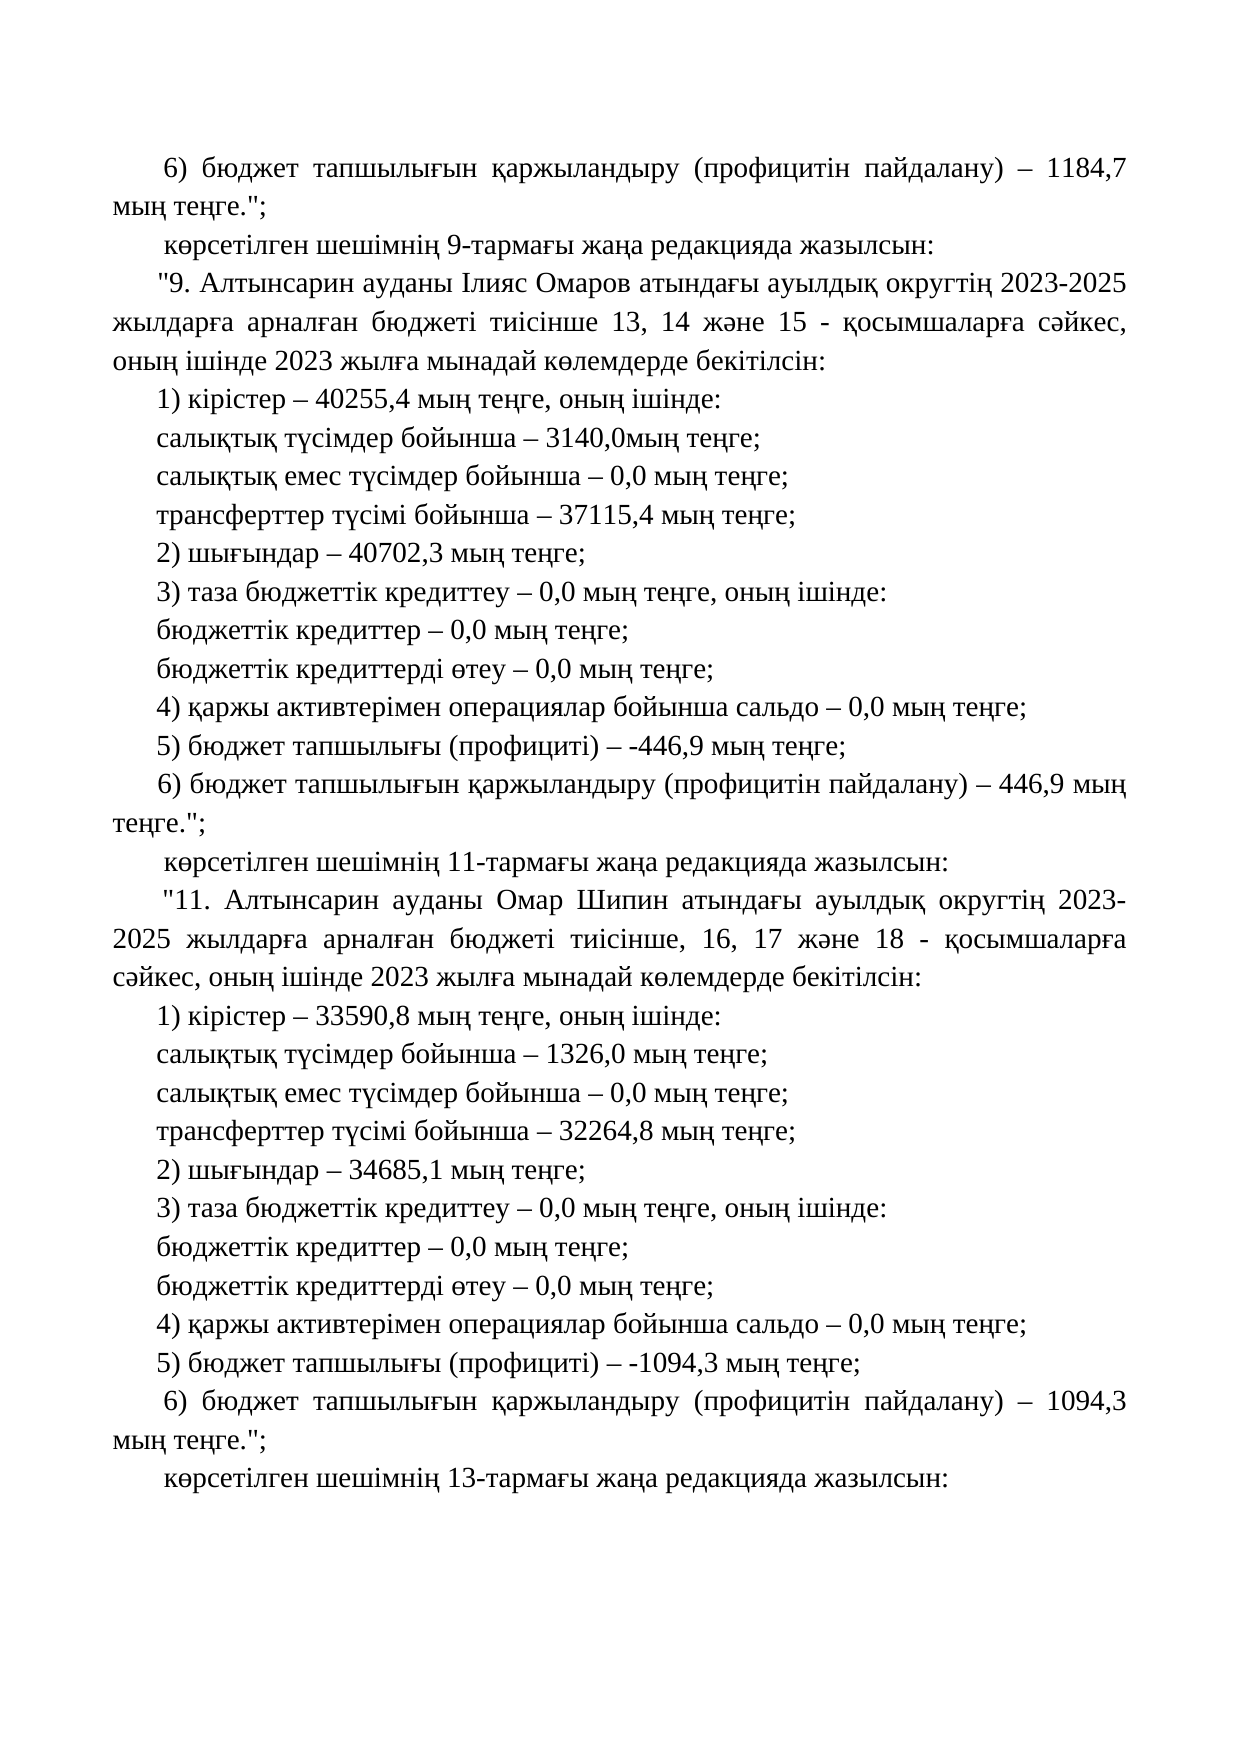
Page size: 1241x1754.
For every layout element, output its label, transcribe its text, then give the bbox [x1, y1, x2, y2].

text 5) бюджет тапшылығы (профициті) – -446,9 мың теңге; [112, 728, 1128, 762]
text салықтық түсімдер бойынша – 1326,0 мың теңге; [112, 1036, 1128, 1070]
text 4) қаржы активтерімен операциялар бойынша сальдо – 0,0 мың теңге; [112, 1306, 1128, 1340]
text 3) таза бюджеттік кредиттеу – 0,0 мың теңге, оның ішінде: [112, 1191, 1128, 1224]
text салықтық емес түсімдер бойынша – 0,0 мың теңге; [112, 1075, 1128, 1108]
text 6) бюджет тапшылығын қаржыландыру (профицитін пайдалану) – 1184,7 мың теңге."; [112, 150, 1128, 222]
text трансферттер түсімі бойынша – 37115,4 мың теңге; [112, 497, 1128, 530]
text "9. Алтынсарин ауданы Ілияс Омаров атындағы ауылдық округтің 2023-2025 жылдарға арналған бюджеті тиісінше 13, 14 және 15 - қосымшаларға сәйкес, оның ішінде 2023 жылға мынадай көлемдерде бекітілсін: [112, 266, 1128, 376]
text 3) таза бюджеттік кредиттеу – 0,0 мың теңге, оның ішінде: [112, 574, 1128, 607]
text 6) бюджет тапшылығын қаржыландыру (профицитін пайдалану) – 1094,3 мың теңге."; [112, 1383, 1128, 1455]
text 2) шығындар – 34685,1 мың теңге; [112, 1152, 1128, 1186]
text 6) бюджет тапшылығын қаржыландыру (профицитін пайдалану) – 446,9 мың теңге."; [112, 767, 1128, 839]
text салықтық түсімдер бойынша – 3140,0мың теңге; [112, 420, 1128, 453]
text 1) кірістер – 33590,8 мың теңге, оның ішінде: [112, 998, 1128, 1031]
text көрсетілген шешімнің 9-тармағы жаңа редакцияда жазылсын: [112, 227, 1128, 261]
text бюджеттік кредиттер – 0,0 мың теңге; [112, 1229, 1128, 1263]
text көрсетілген шешімнің 11-тармағы жаңа редакцияда жазылсын: [112, 844, 1128, 877]
text бюджеттік кредиттерді өтеу – 0,0 мың теңге; [112, 651, 1128, 684]
text көрсетілген шешімнің 13-тармағы жаңа редакцияда жазылсын: [112, 1460, 1128, 1494]
text бюджеттік кредиттерді өтеу – 0,0 мың теңге; [112, 1268, 1128, 1301]
text салықтық емес түсімдер бойынша – 0,0 мың теңге; [112, 458, 1128, 492]
text 2) шығындар – 40702,3 мың теңге; [112, 535, 1128, 569]
text 1) кірістер – 40255,4 мың теңге, оның ішінде: [112, 381, 1128, 415]
text 4) қаржы активтерімен операциялар бойынша сальдо – 0,0 мың теңге; [112, 689, 1128, 723]
text 5) бюджет тапшылығы (профициті) – -1094,3 мың теңге; [112, 1345, 1128, 1378]
text бюджеттік кредиттер – 0,0 мың теңге; [112, 612, 1128, 646]
text трансферттер түсімі бойынша – 32264,8 мың теңге; [112, 1113, 1128, 1147]
text "11. Алтынсарин ауданы Омар Шипин атындағы ауылдық округтің 2023-2025 жылдарға арналған бюджеті тиісінше, 16, 17 және 18 - қосымшаларға сәйкес, оның ішінде 2023 жылға мынадай көлемдерде бекітілсін: [112, 882, 1128, 993]
